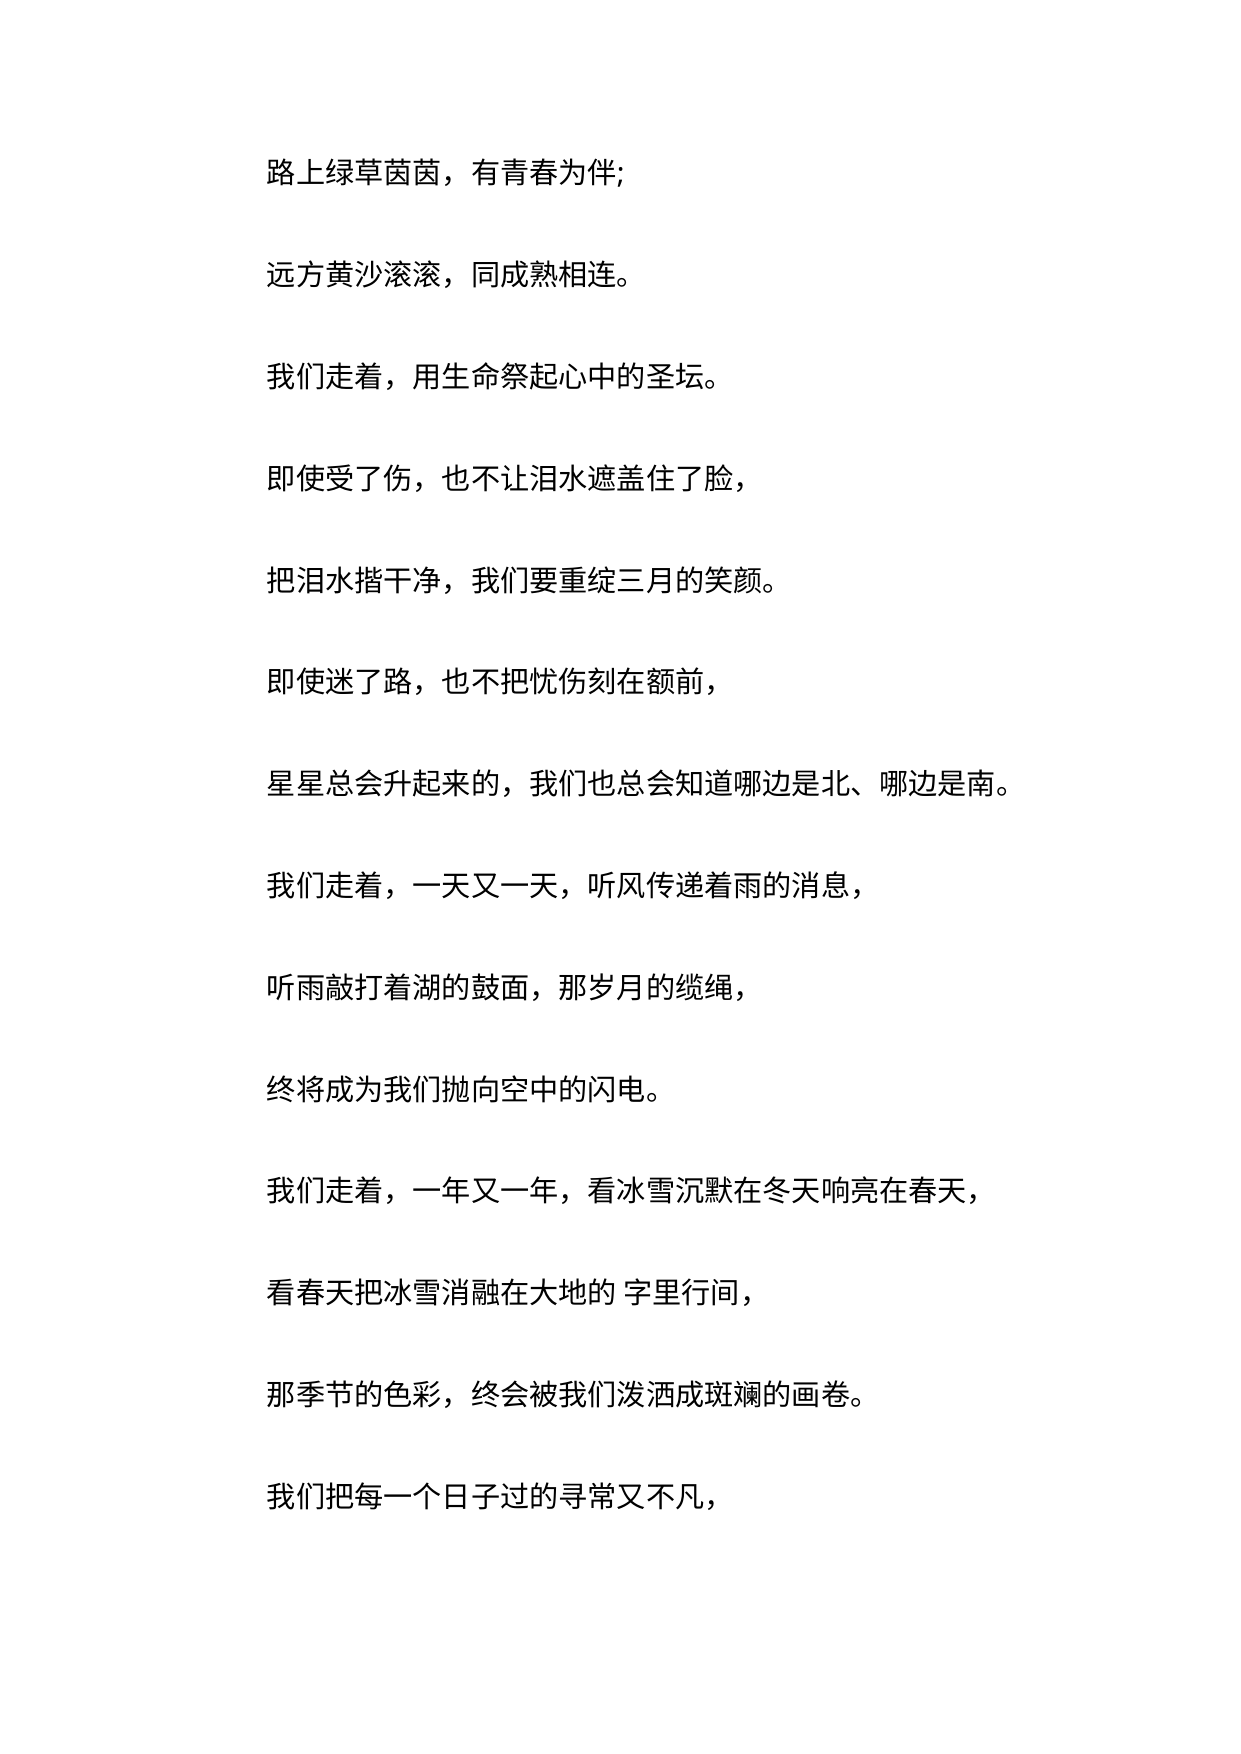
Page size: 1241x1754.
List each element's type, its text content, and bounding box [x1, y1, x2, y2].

text 终将成为我们抛向空中的闪电。 [150, 1066, 1090, 1108]
text 我们把每一个日子过的寻常又不凡， [150, 1473, 1090, 1516]
text 我们走着，用生命祭起心中的圣坛。 [150, 354, 1090, 396]
text 路上绿草茵茵，有青春为伴; [150, 150, 1090, 192]
text 听雨敲打着湖的鼓面，那岁月的缆绳， [150, 964, 1090, 1007]
text 远方黄沙滚滚，同成熟相连。 [150, 252, 1090, 294]
text 即使迷了路，也不把忧伤刻在额前， [150, 659, 1090, 701]
text 即使受了伤，也不让泪水遮盖住了脸， [150, 456, 1090, 498]
text 看春天把冰雪消融在大地的 字里行间， [150, 1270, 1090, 1312]
text 那季节的色彩，终会被我们泼洒成斑斓的画卷。 [150, 1371, 1090, 1414]
text 星星总会升起来的，我们也总会知道哪边是北、哪边是南。 [150, 761, 1090, 803]
text 我们走着，一年又一年，看冰雪沉默在冬天响亮在春天， [150, 1168, 1090, 1210]
text 我们走着，一天又一天，听风传递着雨的消息， [150, 863, 1090, 905]
text 把泪水揩干净，我们要重绽三月的笑颜。 [150, 557, 1090, 599]
